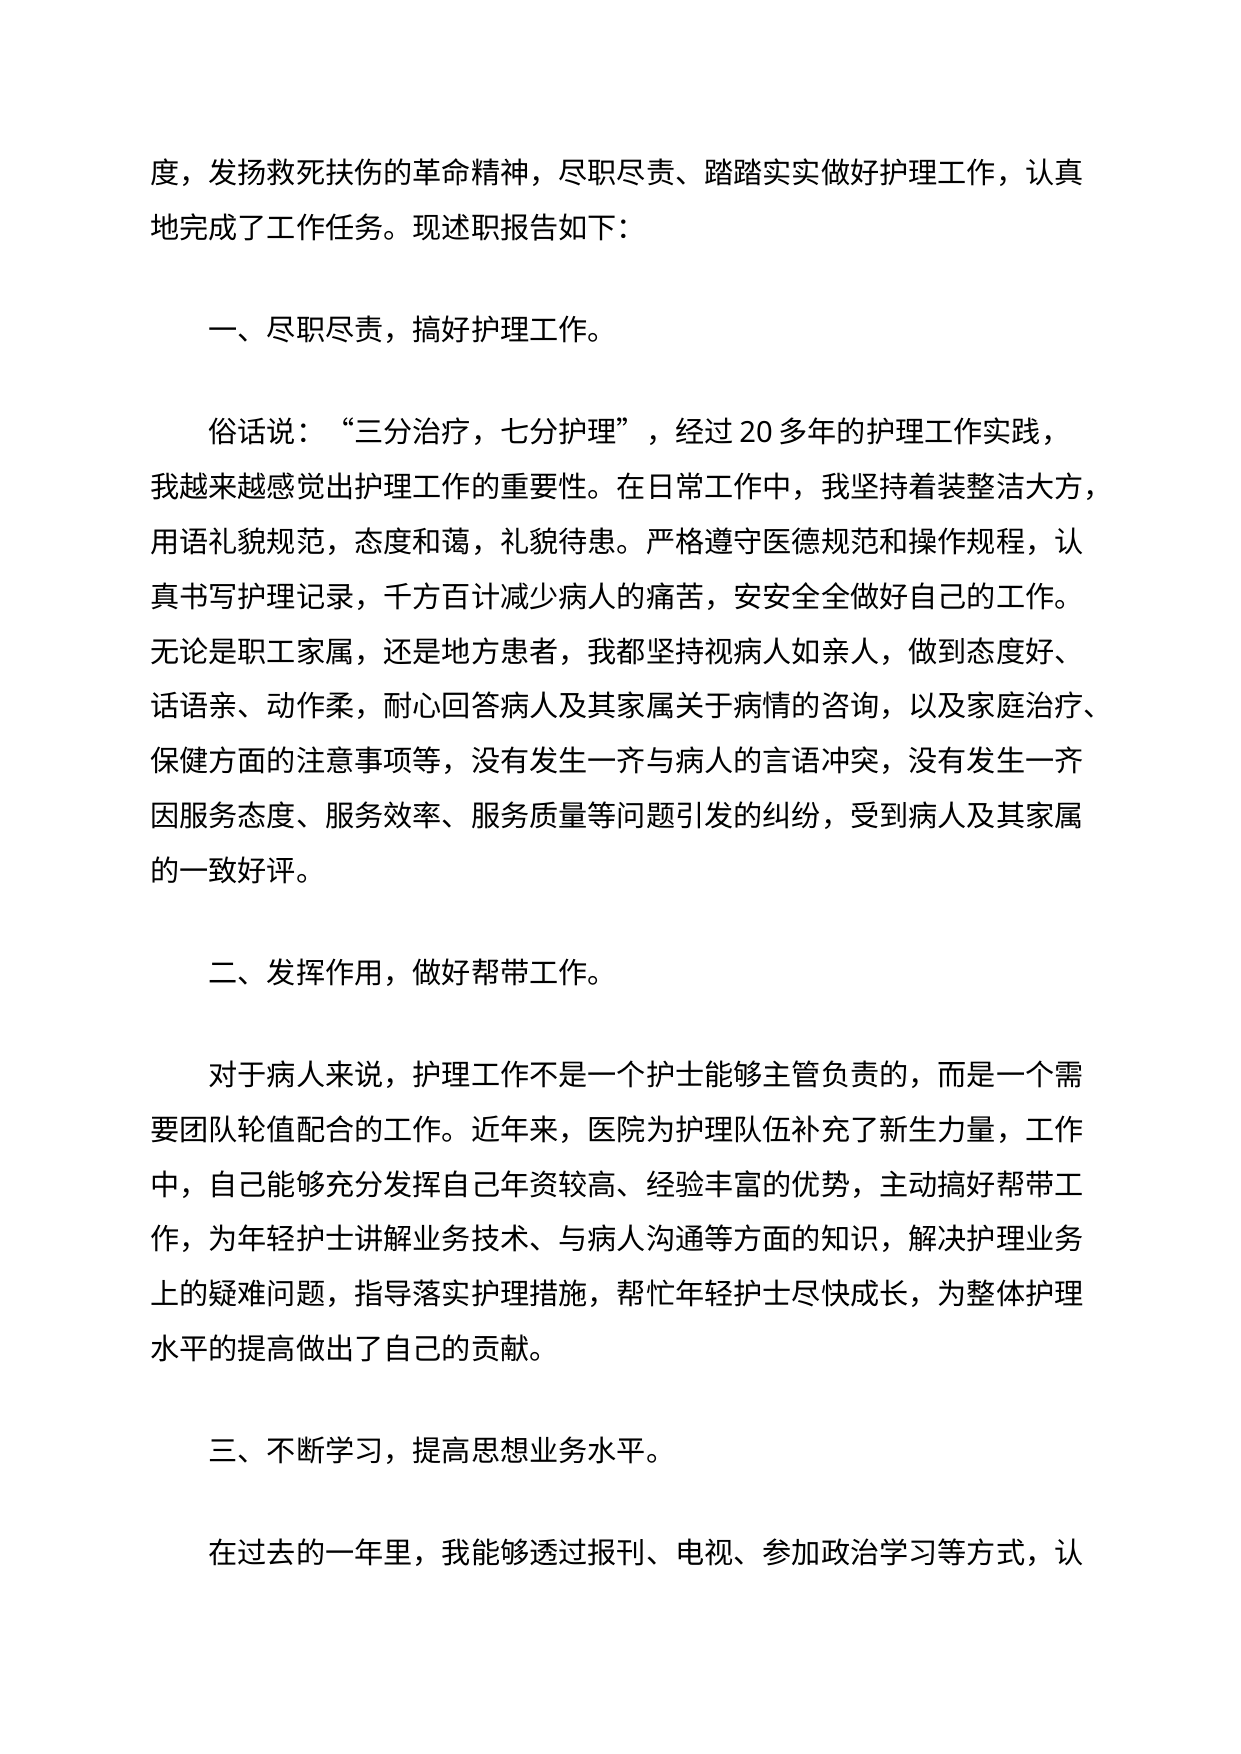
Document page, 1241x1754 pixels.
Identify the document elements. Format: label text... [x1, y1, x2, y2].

text 一、尽职尽责，搞好护理工作。 [150, 307, 1090, 349]
text 三、不断学习，提高思想业务水平。 [150, 1427, 1090, 1470]
text 二、发挥作用，做好帮带工作。 [150, 949, 1090, 992]
text 对于病人来说，护理工作不是一个护士能够主管负责的，而是一个需要团队轮值配合的工作。近年来，医院为护理队伍补充了新生力量，工作中，自己能够充分发挥自己年资较高、经验丰富的优势，主动搞好帮带工作，为年轻护士讲解业务技术、与病人沟通等方面的知识，解决护理业务上的疑难问题，指导落实护理措施，帮忙年轻护士尽快成长，为整体护理水平的提高做出了自己的贡献。 [150, 1051, 1090, 1368]
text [150, 150, 1090, 247]
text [150, 1529, 1090, 1572]
text 俗话说：“三分治疗，七分护理”，经过20多年的护理工作实践，我越来越感觉出护理工作的重要性。在日常工作中，我坚持着装整洁大方，用语礼貌规范，态度和蔼，礼貌待患。严格遵守医德规范和操作规程，认真书写护理记录，千方百计减少病人的痛苦，安安全全做好自己的工作。无论是职工家属，还是地方患者，我都坚持视病人如亲人，做到态度好、话语亲、动作柔，耐心回答病人及其家属关于病情的咨询，以及家庭治疗、保健方面的注意事项等，没有发生一齐与病人的言语冲突，没有发生一齐因服务态度、服务效率、服务质量等问题引发的纠纷，受到病人及其家属的一致好评。 [150, 408, 1090, 890]
